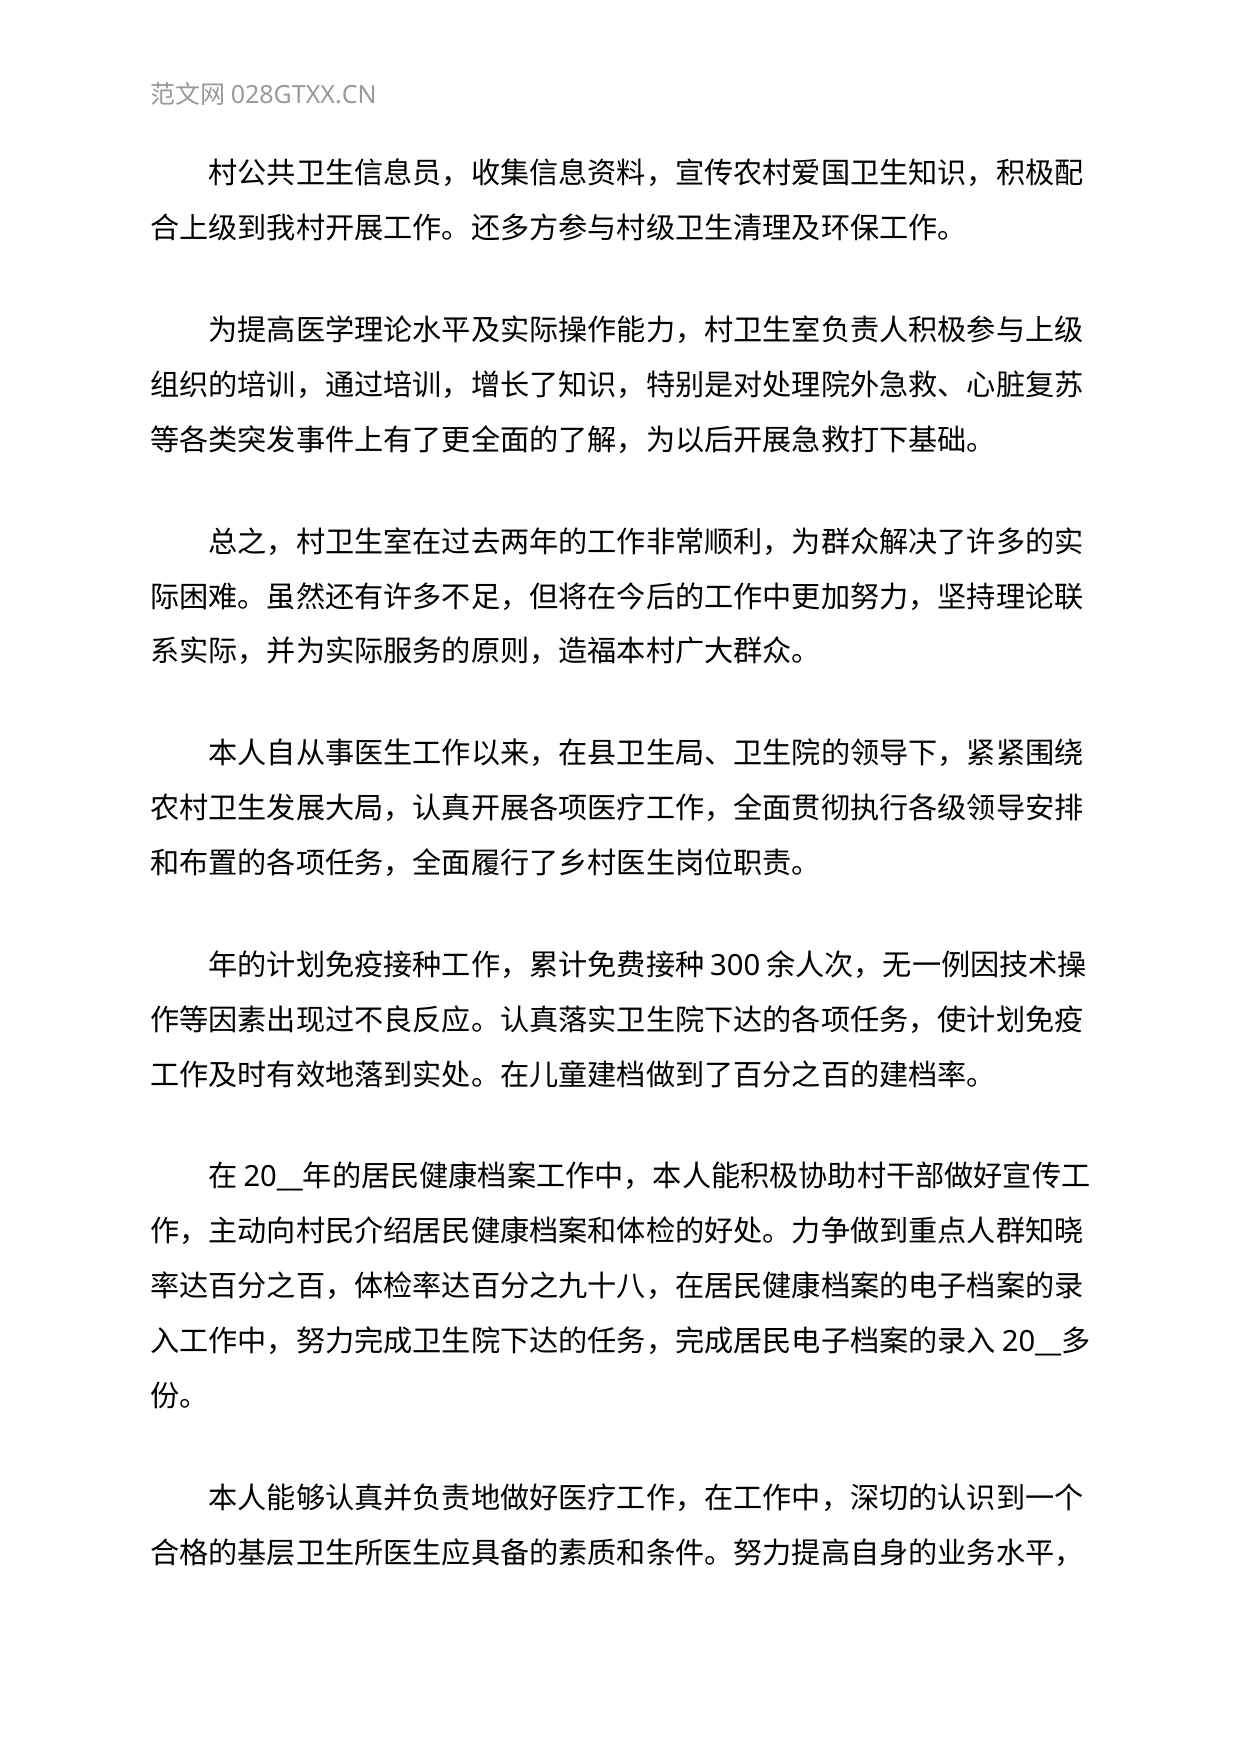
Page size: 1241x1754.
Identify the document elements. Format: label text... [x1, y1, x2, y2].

text 年的计划免疫接种工作，累计免费接种300余人次，无一例因技术操作等因素出现过不良反应。认真落实卫生院下达的各项任务，使计划免疫工作及时有效地落到实处。在儿童建档做到了百分之百的建档率。 [150, 941, 1090, 1093]
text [150, 1474, 1090, 1572]
text 村公共卫生信息员，收集信息资料，宣传农村爱国卫生知识，积极配合上级到我村开展工作。还多方参与村级卫生清理及环保工作。 [150, 150, 1090, 247]
text 总之，村卫生室在过去两年的工作非常顺利，为群众解决了许多的实际困难。虽然还有许多不足，但将在今后的工作中更加努力，坚持理论联系实际，并为实际服务的原则，造福本村广大群众。 [150, 518, 1090, 670]
text 为提高医学理论水平及实际操作能力，村卫生室负责人积极参与上级组织的培训，通过培训，增长了知识，特别是对处理院外急救、心脏复苏等各类突发事件上有了更全面的了解，为以后开展急救打下基础。 [150, 307, 1090, 459]
text 本人自从事医生工作以来，在县卫生局、卫生院的领导下，紧紧围绕农村卫生发展大局，认真开展各项医疗工作，全面贯彻执行各级领导安排和布置的各项任务，全面履行了乡村医生岗位职责。 [150, 730, 1090, 882]
text 在20__年的居民健康档案工作中，本人能积极协助村干部做好宣传工作，主动向村民介绍居民健康档案和体检的好处。力争做到重点人群知晓率达百分之百，体检率达百分之九十八，在居民健康档案的电子档案的录入工作中，努力完成卫生院下达的任务，完成居民电子档案的录入20__多份。 [150, 1153, 1090, 1415]
